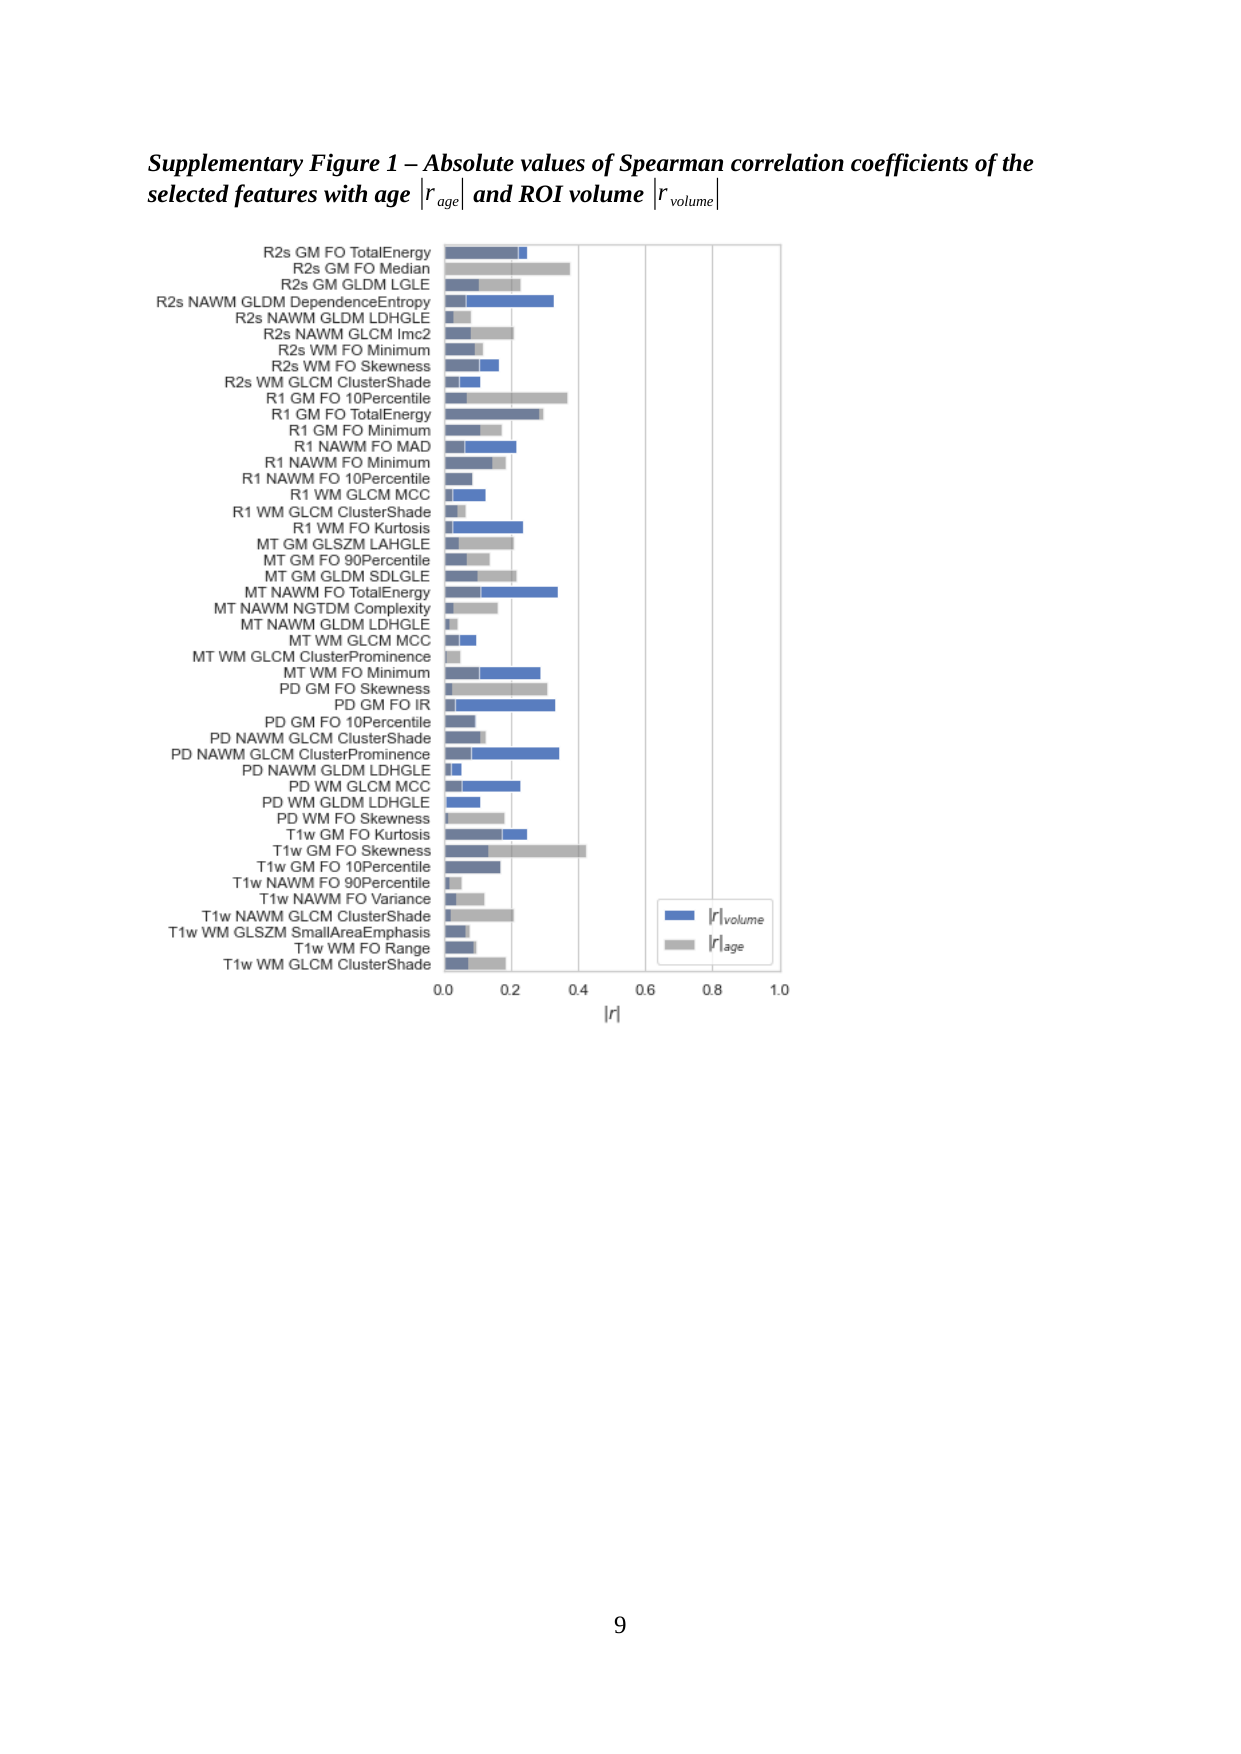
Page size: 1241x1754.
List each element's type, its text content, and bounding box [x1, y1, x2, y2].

picture [147, 236, 799, 1034]
text Supplementary Figure 1 – Absolute values of Spearman correlation coefficients of the selected features with age and ROI volume [148, 148, 1093, 211]
